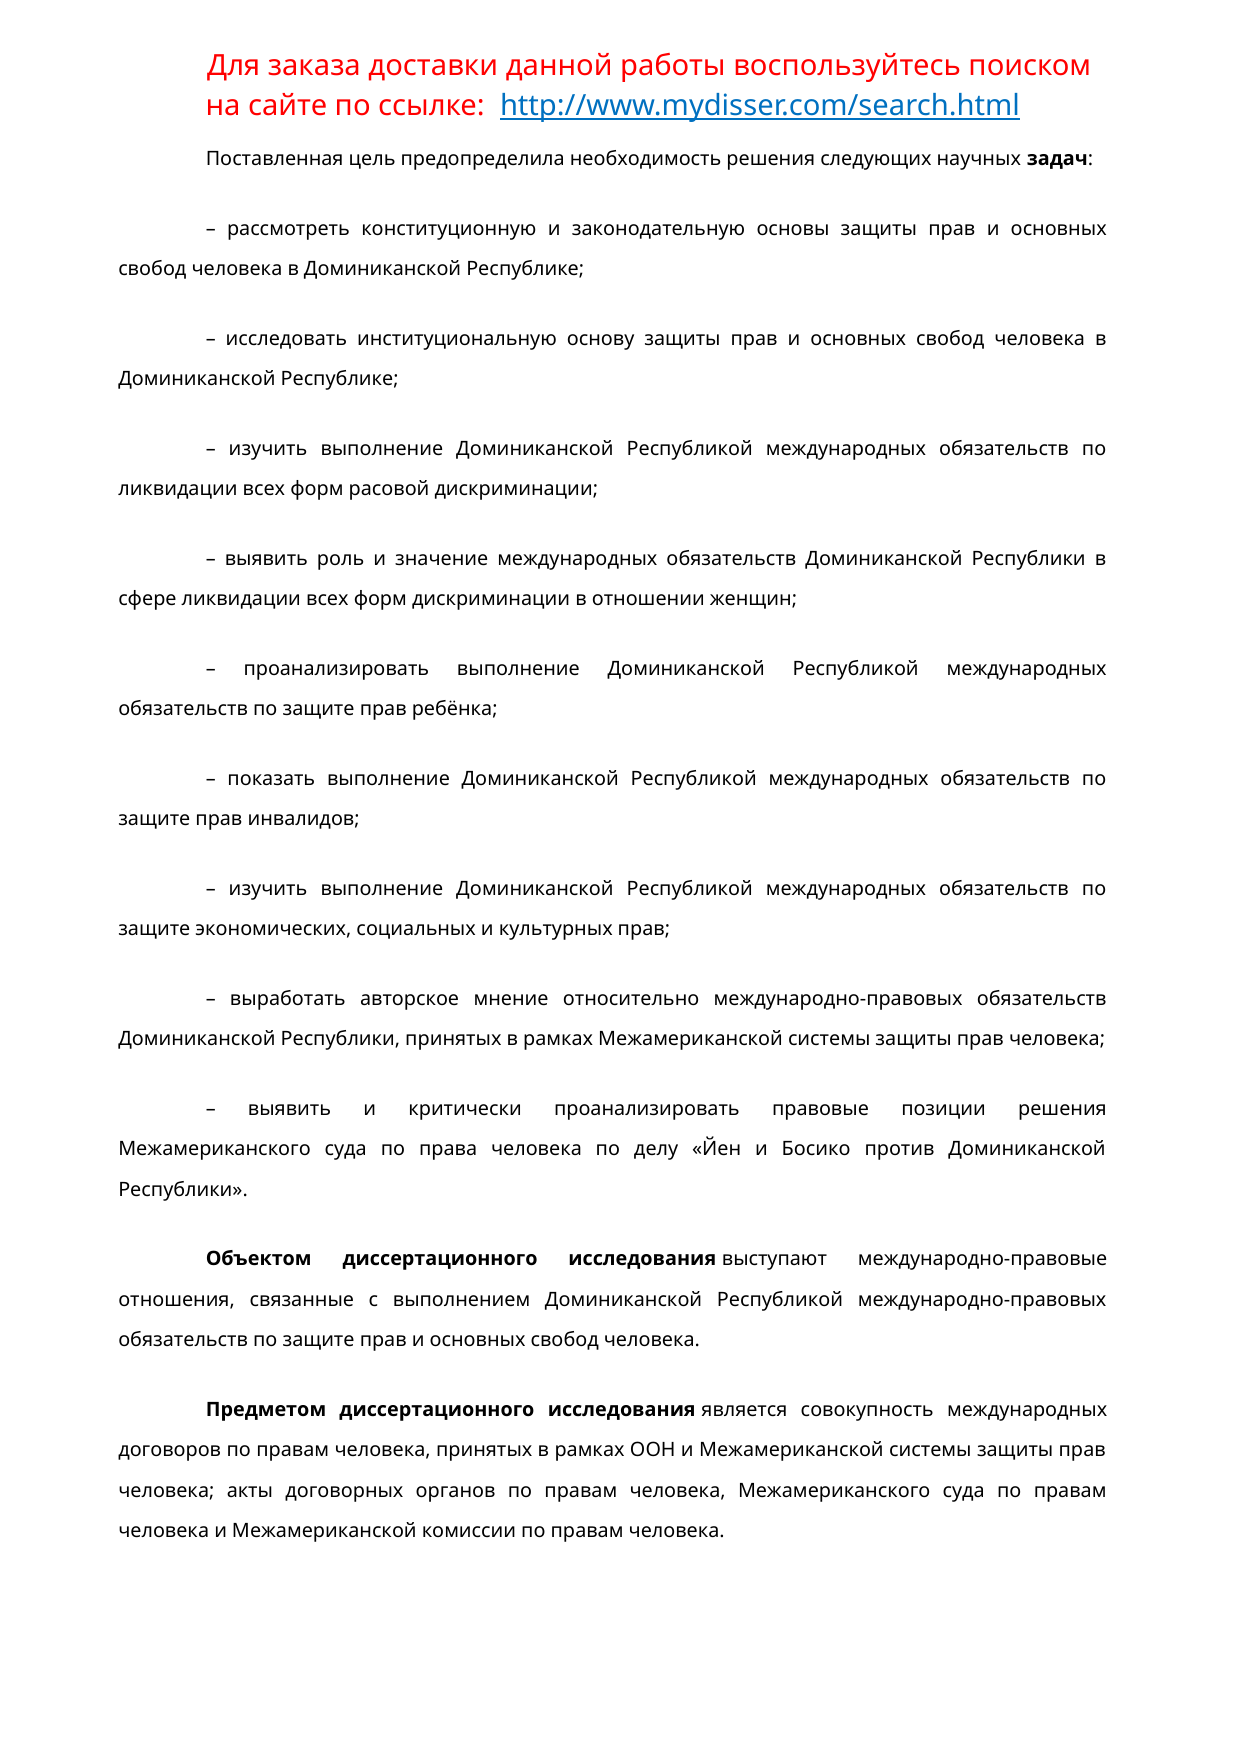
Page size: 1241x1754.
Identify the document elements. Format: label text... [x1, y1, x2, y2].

text Поставленная цель предопределила необходимость решения следующих научных задач: [118, 144, 1107, 172]
text – изучить выполнение Доминиканской Республикой международных обязательств по защите экономических, социальных и культурных прав; [118, 874, 1107, 942]
text Предметом диссертационного исследования является совокупность международных договоров по правам человека, принятых в рамках ООН и Межамериканской системы защиты прав человека; акты договорных органов по правам человека, Межамериканского суда по правам человека и Межамериканской комиссии по правам человека. [118, 1395, 1107, 1543]
text – выработать авторское мнение относительно международно-правовых обязательств Доминиканской Республики, принятых в рамках Межамериканской системы защиты прав человека; [118, 984, 1107, 1052]
text – проанализировать выполнение Доминиканской Республикой международных обязательств по защите прав ребёнка; [118, 654, 1107, 722]
text – показать выполнение Доминиканской Республикой международных обязательств по защите прав инвалидов; [118, 764, 1107, 832]
text – выявить роль и значение международных обязательств Доминиканской Республики в сфере ликвидации всех форм дискриминации в отношении женщин; [118, 544, 1107, 612]
text Объектом диссертационного исследования выступают международно-правовые отношения, связанные с выполнением Доминиканской Республикой международно-правовых обязательств по защите прав и основных свобод человека. [118, 1244, 1107, 1352]
text – выявить и критически проанализировать правовые позиции решения Межамериканского суда по права человека по делу «Йен и Босико против Доминиканской Республики». [118, 1094, 1107, 1202]
text – исследовать институциональную основу защиты прав и основных свобод человека в Доминиканской Республике; [118, 324, 1107, 392]
text – изучить выполнение Доминиканской Республикой международных обязательств по ликвидации всех форм расовой дискриминации; [118, 434, 1107, 502]
text – рассмотреть конституционную и законодательную основы защиты прав и основных свобод человека в Доминиканской Республике; [118, 214, 1107, 282]
